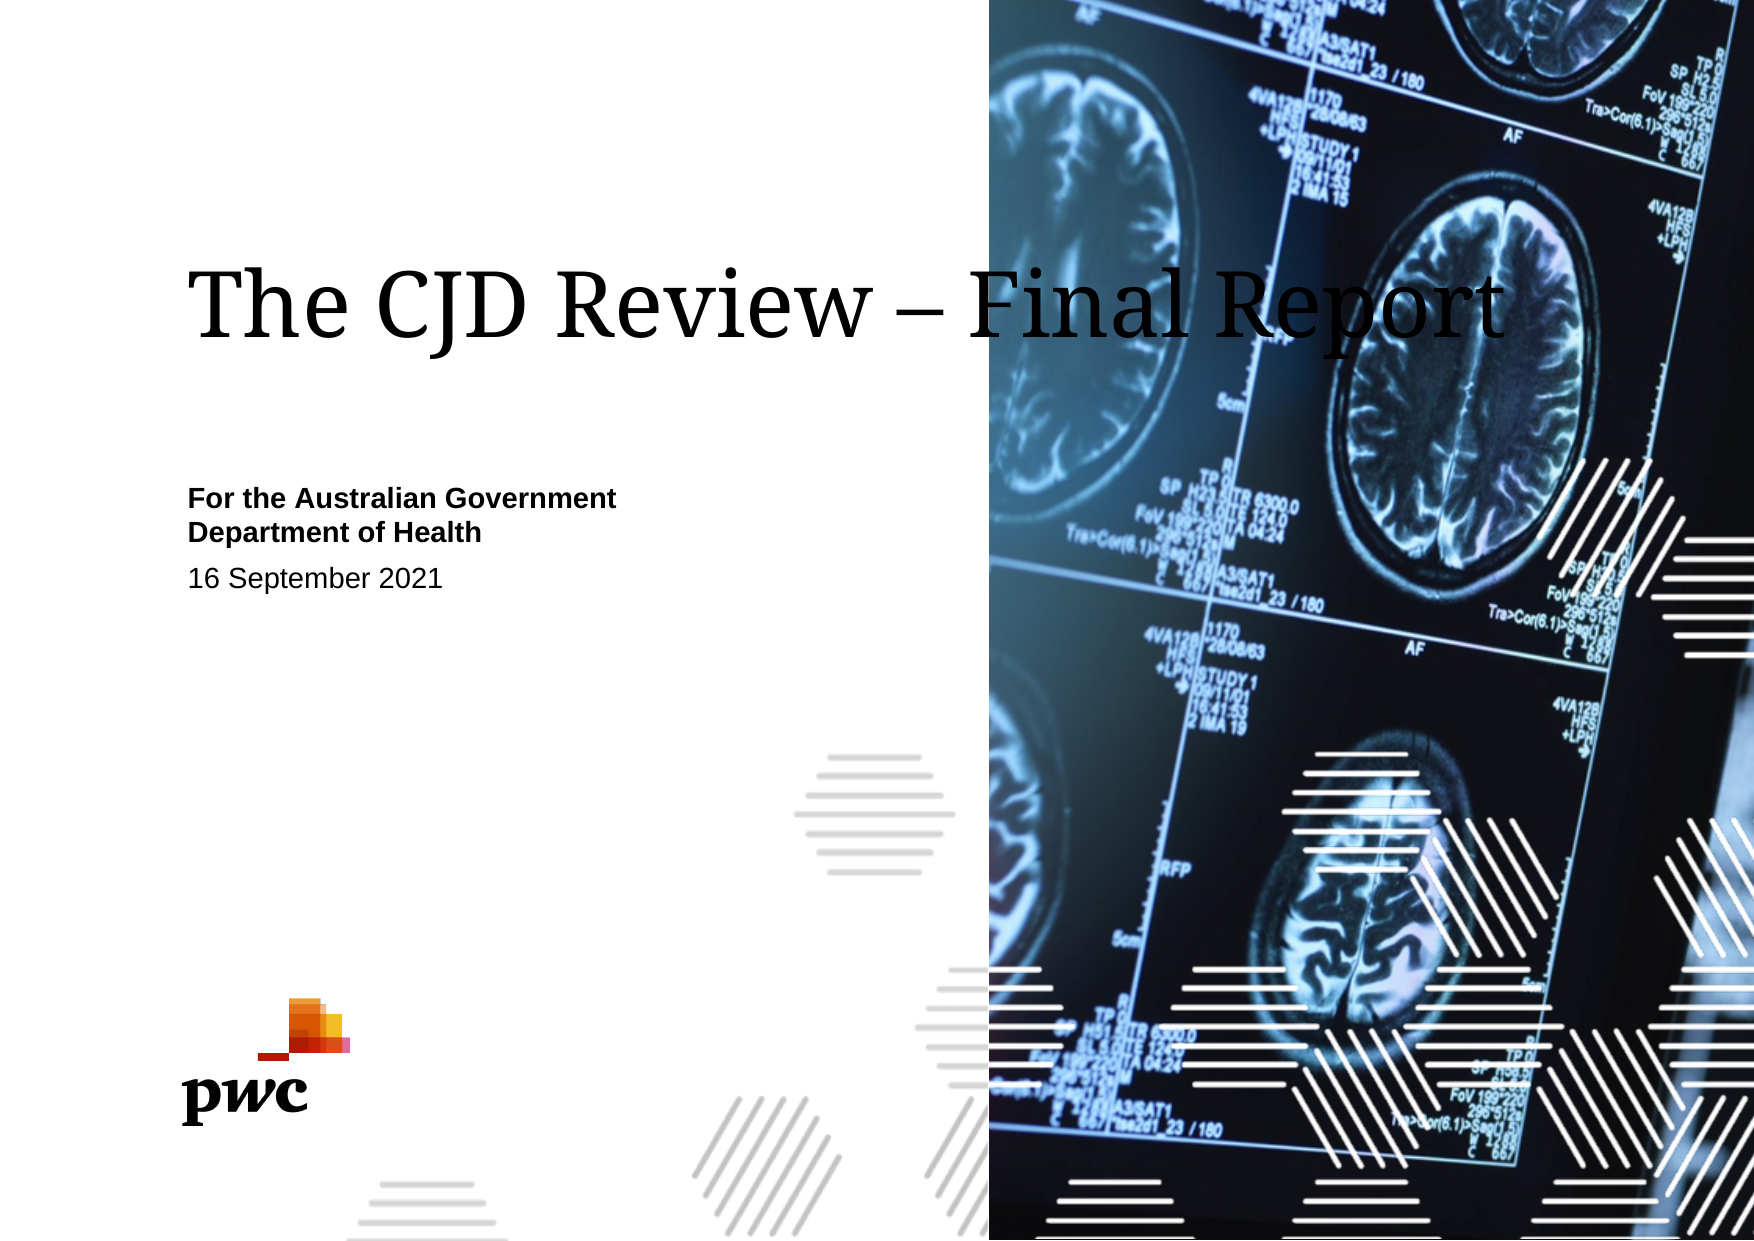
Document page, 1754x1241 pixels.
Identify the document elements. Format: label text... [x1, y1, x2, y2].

subtitle For the Australian Government Department of Health [187, 481, 817, 548]
text The CJD Review – Final Report [187, 239, 1607, 364]
subtitle 16 September 2021 [187, 561, 817, 594]
picture [150, 966, 382, 1158]
